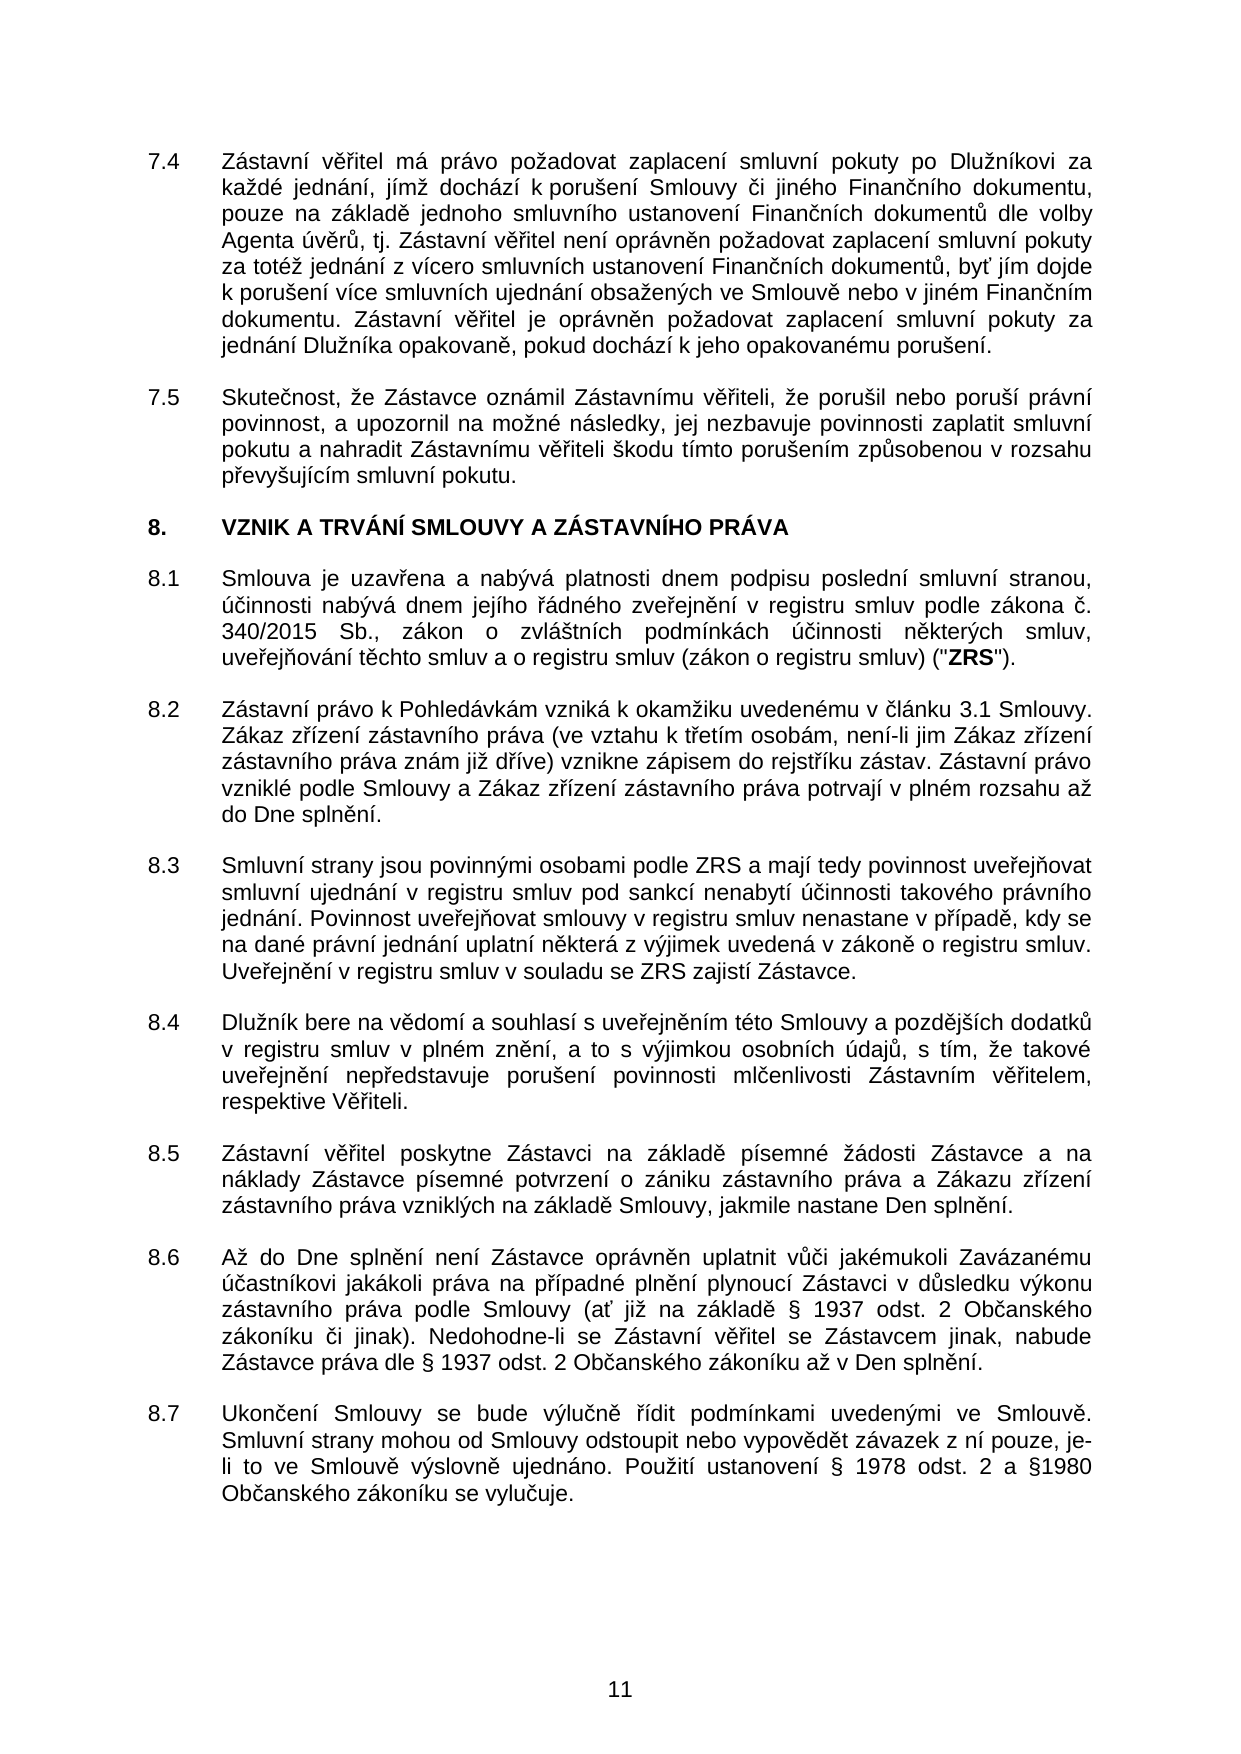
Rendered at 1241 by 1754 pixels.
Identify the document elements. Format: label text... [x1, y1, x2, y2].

subtitle Smluvní strany jsou povinnými osobami podle ZRS a mají tedy povinnost uveřejňovat smluvní ujednání v registru smluv pod sankcí nenabytí účinnosti takového právního jednání. Povinnost uveřejňovat smlouvy v registru smluv nenastane v případě, kdy se na dané právní jednání uplatní některá z výjimek uvedená v zákoně o registru smluv. Uveřejnění v registru smluv v souladu se ZRS zajistí Zástavce. [148, 852, 1093, 984]
subtitle Zástavní věřitel má právo požadovat zaplacení smluvní pokuty po Dlužníkovi za každé jednání, jímž dochází k porušení Smlouvy či jiného Finančního dokumentu, pouze na základě jednoho smluvního ustanovení Finančních dokumentů dle volby Agenta úvěrů, tj. Zástavní věřitel není oprávněn požadovat zaplacení smluvní pokuty za totéž jednání z vícero smluvních ustanovení Finančních dokumentů, byť jím dojde k porušení více smluvních ujednání obsažených ve Smlouvě nebo v jiném Finančním dokumentu. Zástavní věřitel je oprávněn požadovat zaplacení smluvní pokuty za jednání Dlužníka opakovaně, pokud dochází k jeho opakovanému porušení. [148, 148, 1093, 358]
subtitle Vznik a trvání Smlouvy a zástavního práva [148, 514, 1093, 540]
subtitle Zástavní věřitel poskytne Zástavci na základě písemné žádosti Zástavce a na náklady Zástavce písemné potvrzení o zániku zástavního práva a Zákazu zřízení zástavního práva vzniklých na základě Smlouvy, jakmile nastane Den splnění. [148, 1139, 1093, 1219]
subtitle Až do Dne splnění není Zástavce oprávněn uplatnit vůči jakémukoli Zavázanému účastníkovi jakákoli práva na případné plnění plynoucí Zástavci v důsledku výkonu zástavního práva podle Smlouvy (ať již na základě § 1937 odst. 2 Občanského zákoníku či jinak). Nedohodne-li se Zástavní věřitel se Zástavcem jinak, nabude Zástavce práva dle § 1937 odst. 2 Občanského zákoníku až v Den splnění. [148, 1244, 1093, 1375]
subtitle Dlužník bere na vědomí a souhlasí s uveřejněním této Smlouvy a pozdějších dodatků v registru smluv v plném znění, a to s výjimkou osobních údajů, s tím, že takové uveřejnění nepředstavuje porušení povinnosti mlčenlivosti Zástavním věřitelem, respektive Věřiteli. [148, 1009, 1093, 1114]
subtitle Zástavní právo k Pohledávkám vzniká k okamžiku uvedenému v článku 3.1 Smlouvy. Zákaz zřízení zástavního práva (ve vztahu k třetím osobám, není-li jim Zákaz zřízení zástavního práva znám již dříve) vznikne zápisem do rejstříku zástav. Zástavní právo vzniklé podle Smlouvy a Zákaz zřízení zástavního práva potrvají v plném rozsahu až do Dne splnění. [148, 696, 1093, 827]
subtitle Ukončení Smlouvy se bude výlučně řídit podmínkami uvedenými ve Smlouvě. Smluvní strany mohou od Smlouvy odstoupit nebo vypovědět závazek z ní pouze, je-li to ve Smlouvě výslovně ujednáno. Použití ustanovení § 1978 odst. 2 a §1980 Občanského zákoníku se vylučuje. [148, 1400, 1093, 1506]
subtitle Skutečnost, že Zástavce oznámil Zástavnímu věřiteli, že porušil nebo poruší právní povinnost, a upozornil na možné následky, jej nezbavuje povinnosti zaplatit smluvní pokutu a nahradit Zástavnímu věřiteli škodu tímto porušením způsobenou v rozsahu převyšujícím smluvní pokutu. [148, 383, 1093, 489]
subtitle Smlouva je uzavřena a nabývá platnosti dnem podpisu poslední smluvní stranou, účinnosti nabývá dnem jejího řádného zveřejnění v registru smluv podle zákona č. 340/2015 Sb., zákon o zvláštních podmínkách účinnosti některých smluv, uveřejňování těchto smluv a o registru smluv (zákon o registru smluv) ("ZRS"). [148, 565, 1093, 671]
